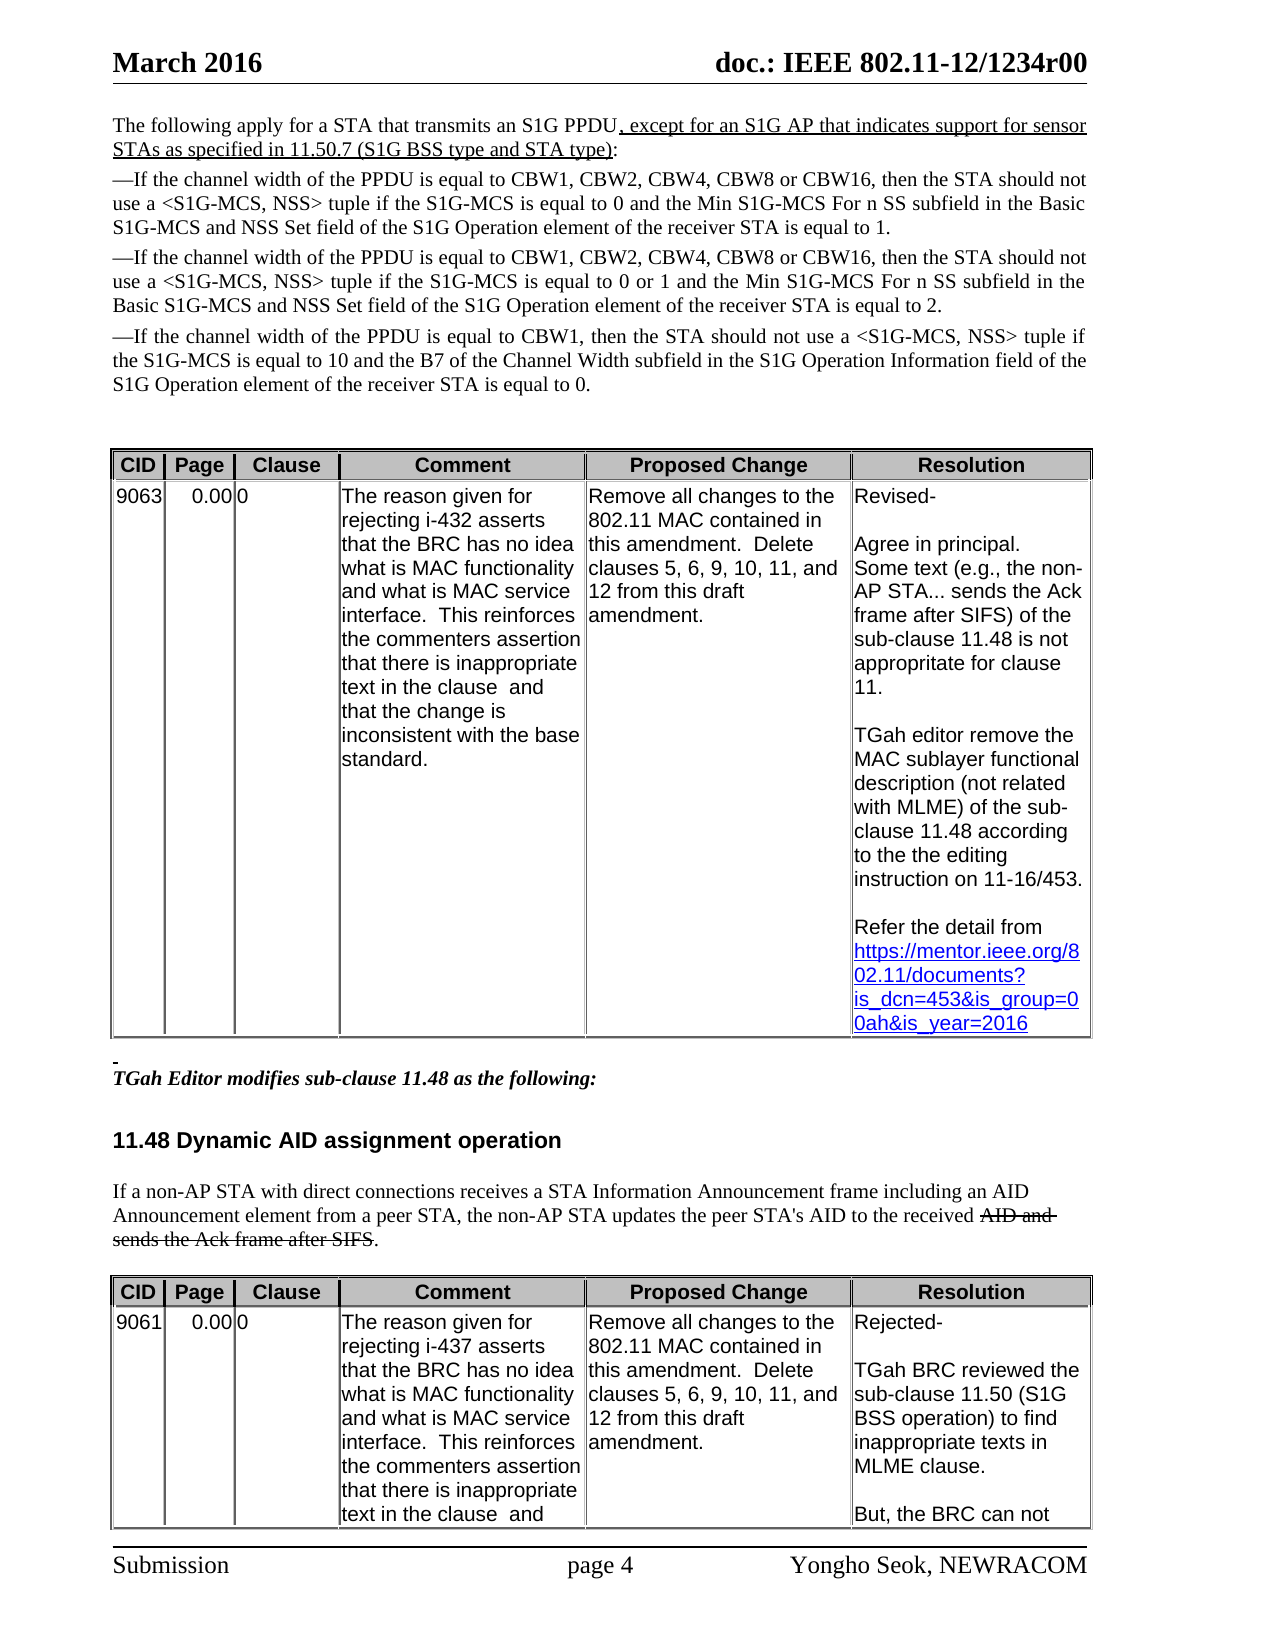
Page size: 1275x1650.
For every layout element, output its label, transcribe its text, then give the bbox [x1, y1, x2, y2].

table_cell Remove all changes to the 802.11 MAC contained in this amendment. Delete clauses 5, 6, 9, 10, 11, and 12 from this draft amendment. [586, 482, 852, 1036]
table_header Page [164, 1278, 234, 1305]
table_cell Revised- Agree in principal. Some text (e.g., the non-AP STA... sends the Ack frame after SIFS) of the sub-clause 11.48 is not appropritate for clause 11. TGah editor remove the MAC sublayer functional description (not related with MLME) of the sub-clause 11.48 according to the the editing instruction on 11-16/453. Refer the detail from https://mentor.ieee.org/802.11/documents?is_dcn=453&is_group=00ah&is_year=2016 [852, 479, 1091, 1036]
text 11.48 Dynamic AID assignment operation [112, 1127, 1087, 1153]
text The following apply for a STA that transmits an S1G PPDU, except for an S1G AP that indicates support for sensor STAs as specified in 11.50.7 (S1G BSS type and STA type): [112, 112, 1087, 161]
table_cell 0.00 [164, 1308, 234, 1527]
text —If the channel width of the PPDU is equal to CBW1, then the STA should not use a <S1G-MCS, NSS> tuple if the S1G-MCS is equal to 10 and the B7 of the Channel Width subfield in the S1G Operation Information field of the S1G Operation element of the receiver STA is equal to 0. [112, 324, 1087, 396]
table_header Proposed Change [586, 452, 852, 479]
table_cell 0 [234, 482, 339, 1036]
table_cell 9061 [114, 1305, 164, 1527]
table_cell Remove all changes to the 802.11 MAC contained in this amendment. Delete clauses 5, 6, 9, 10, 11, and 12 from this draft amendment. [586, 1308, 852, 1527]
table_cell The reason given for rejecting i-432 asserts that the BRC has no idea what is MAC functionality and what is MAC service interface. This reinforces the commenters assertion that there is inappropriate text in the clause and that the change is inconsistent with the base standard. [339, 482, 586, 1036]
table_header CID [114, 452, 164, 479]
table_header CID [114, 1278, 164, 1305]
table_header Comment [339, 1278, 586, 1305]
table_header Clause [234, 1276, 339, 1305]
table_header Proposed Change [586, 1278, 852, 1305]
table_header Comment [339, 452, 586, 479]
text —If the channel width of the PPDU is equal to CBW1, CBW2, CBW4, CBW8 or CBW16, then the STA should not use a <S1G-MCS, NSS> tuple if the S1G-MCS is equal to 0 and the Min S1G-MCS For n SS subfield in the Basic S1G-MCS and NSS Set field of the S1G Operation element of the receiver STA is equal to 1. [112, 167, 1087, 239]
table_cell 0.00 [164, 482, 234, 1036]
table_header Clause [234, 450, 339, 479]
table_header Resolution [852, 452, 1090, 479]
table_header Page [164, 452, 234, 479]
text —If the channel width of the PPDU is equal to CBW1, CBW2, CBW4, CBW8 or CBW16, then the STA should not use a <S1G-MCS, NSS> tuple if the S1G-MCS is equal to 0 or 1 and the Min S1G-MCS For n SS subfield in the Basic S1G-MCS and NSS Set field of the S1G Operation element of the receiver STA is equal to 2. [112, 245, 1087, 317]
table_cell 0 [234, 1308, 339, 1527]
table_header Resolution [852, 1278, 1090, 1305]
table_cell 9063 [112, 479, 164, 1036]
text If a non-AP STA with direct connections receives a STA Information Announcement frame including an AID Announcement element from a peer STA, the non-AP STA updates the peer STA's AID to the received AID and sends the Ack frame after SIFS. [112, 1178, 1087, 1251]
text TGah Editor modifies sub-clause 11.48 as the following: [112, 1066, 1087, 1090]
